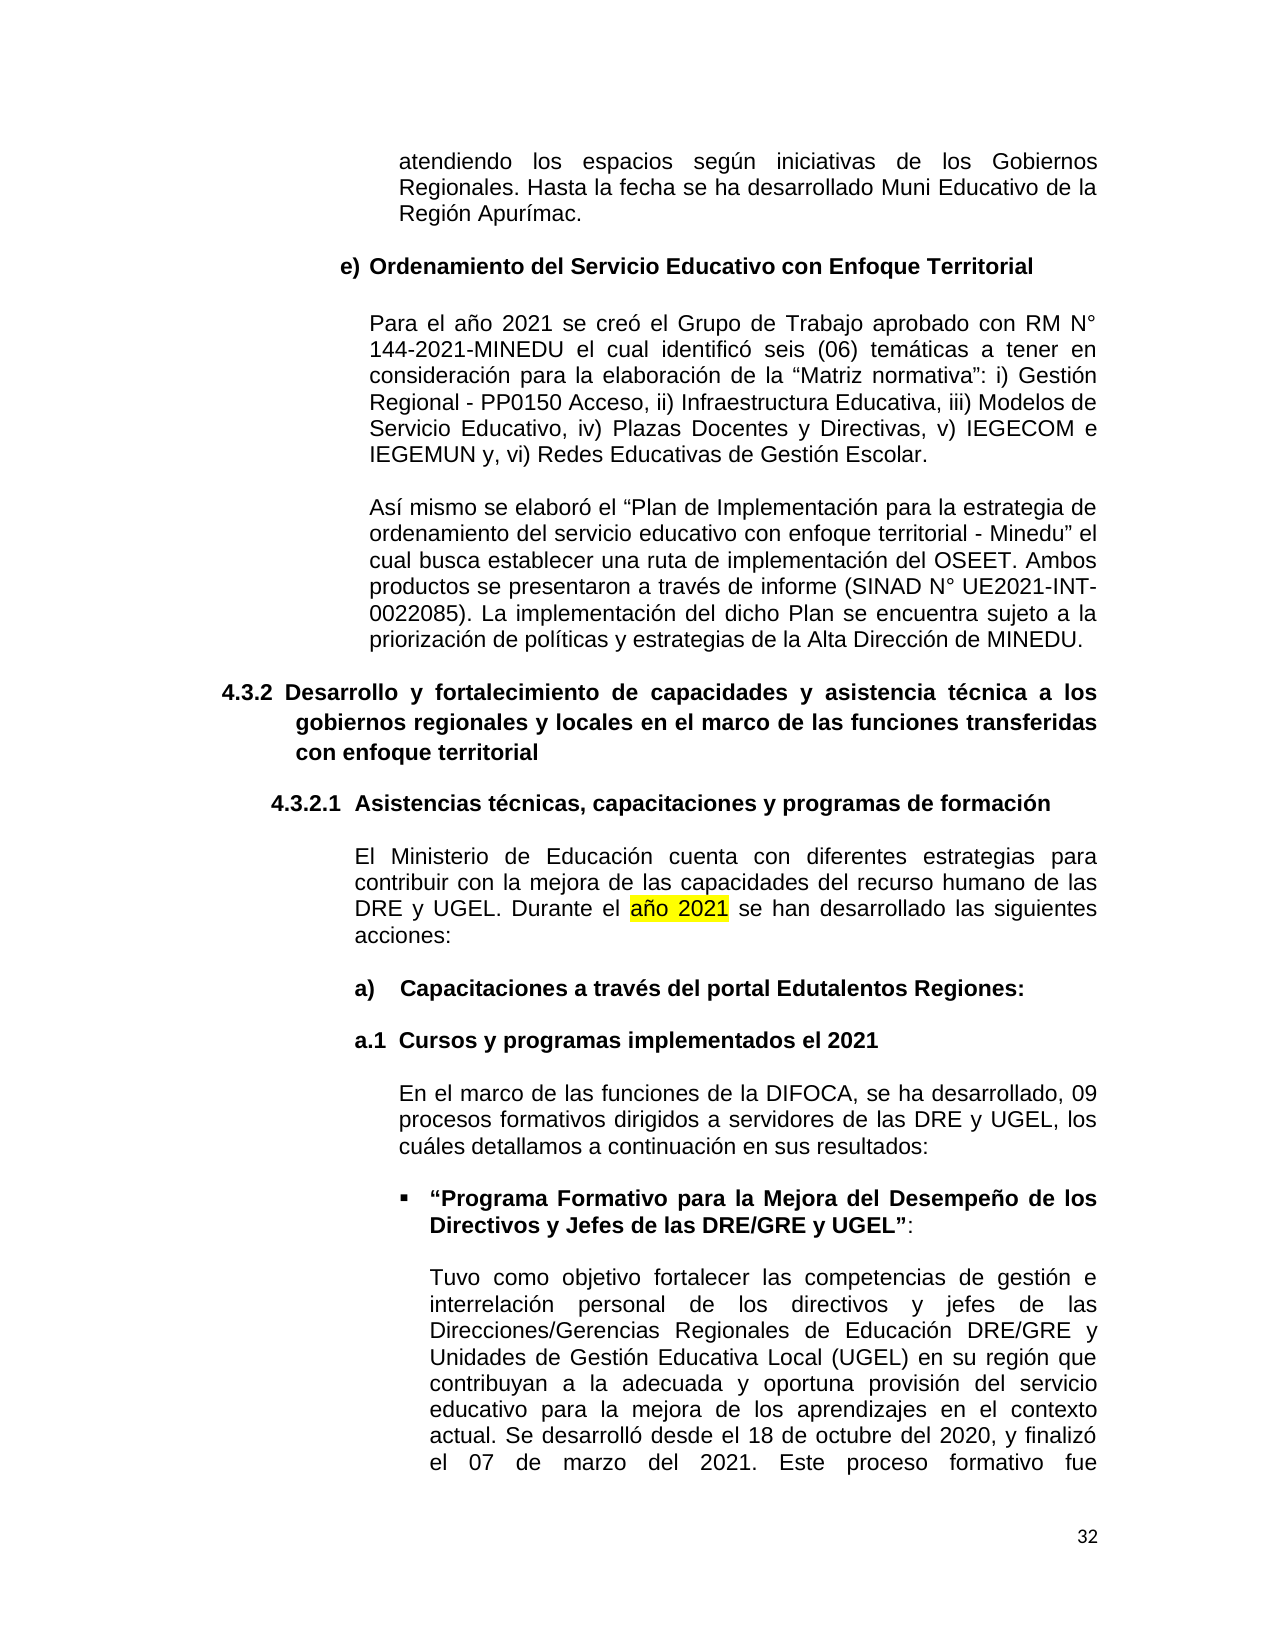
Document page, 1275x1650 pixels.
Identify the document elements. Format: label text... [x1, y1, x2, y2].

text a.1 Cursos y programas implementados el 2021 [354, 1027, 1098, 1053]
text En el marco de las funciones de la DIFOCA, se ha desarrollado, 09 procesos formativos dirigidos a servidores de las DRE y UGEL, los cuáles detallamos a continuación en sus resultados: [399, 1080, 1098, 1159]
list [429, 1264, 1098, 1475]
text El Ministerio de Educación cuenta con diferentes estrategias para contribuir con la mejora de las capacidades del recurso humano de las DRE y UGEL. Durante el año 2021 se han desarrollado las siguientes acciones: [354, 843, 1098, 948]
text Para el año 2021 se creó el Grupo de Trabajo aprobado con RM N° 144-2021-MINEDU el cual identificó seis (06) temáticas a tener en consideración para la elaboración de la “Matriz normativa”: i) Gestión Regional - PP0150 Acceso, ii) Infraestructura Educativa, iii) Modelos de Servicio Educativo, iv) Plazas Docentes y Directivas, v) IEGECOM e IEGEMUN y, vi) Redes Educativas de Gestión Escolar. [369, 309, 1098, 468]
text Así mismo se elaboró el “Plan de Implementación para la estrategia de ordenamiento del servicio educativo con enfoque territorial - Minedu” el cual busca establecer una ruta de implementación del OSEET. Ambos productos se presentaron a través de informe (SINAD N° UE2021-INT-0022085). La implementación del dicho Plan se encuentra sujeto a la priorización de políticas y estrategias de la Alta Dirección de MINEDU. [369, 494, 1098, 652]
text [399, 148, 1098, 227]
list Capacitaciones a través del portal Edutalentos Regiones: [354, 974, 1098, 1001]
list “Programa Formativo para la Mejora del Desempeño de los Directivos y Jefes de las DRE/GRE y UGEL”: [399, 1185, 1098, 1238]
list Ordenamiento del Servicio Educativo con Enfoque Territorial [340, 253, 1098, 279]
list Asistencias técnicas, capacitaciones y programas de formación [271, 790, 1098, 816]
text 4.3.2 Desarrollo y fortalecimiento de capacidades y asistencia técnica a los gobiernos regionales y locales en el marco de las funciones transferidas con enfoque territorial [222, 678, 1098, 765]
